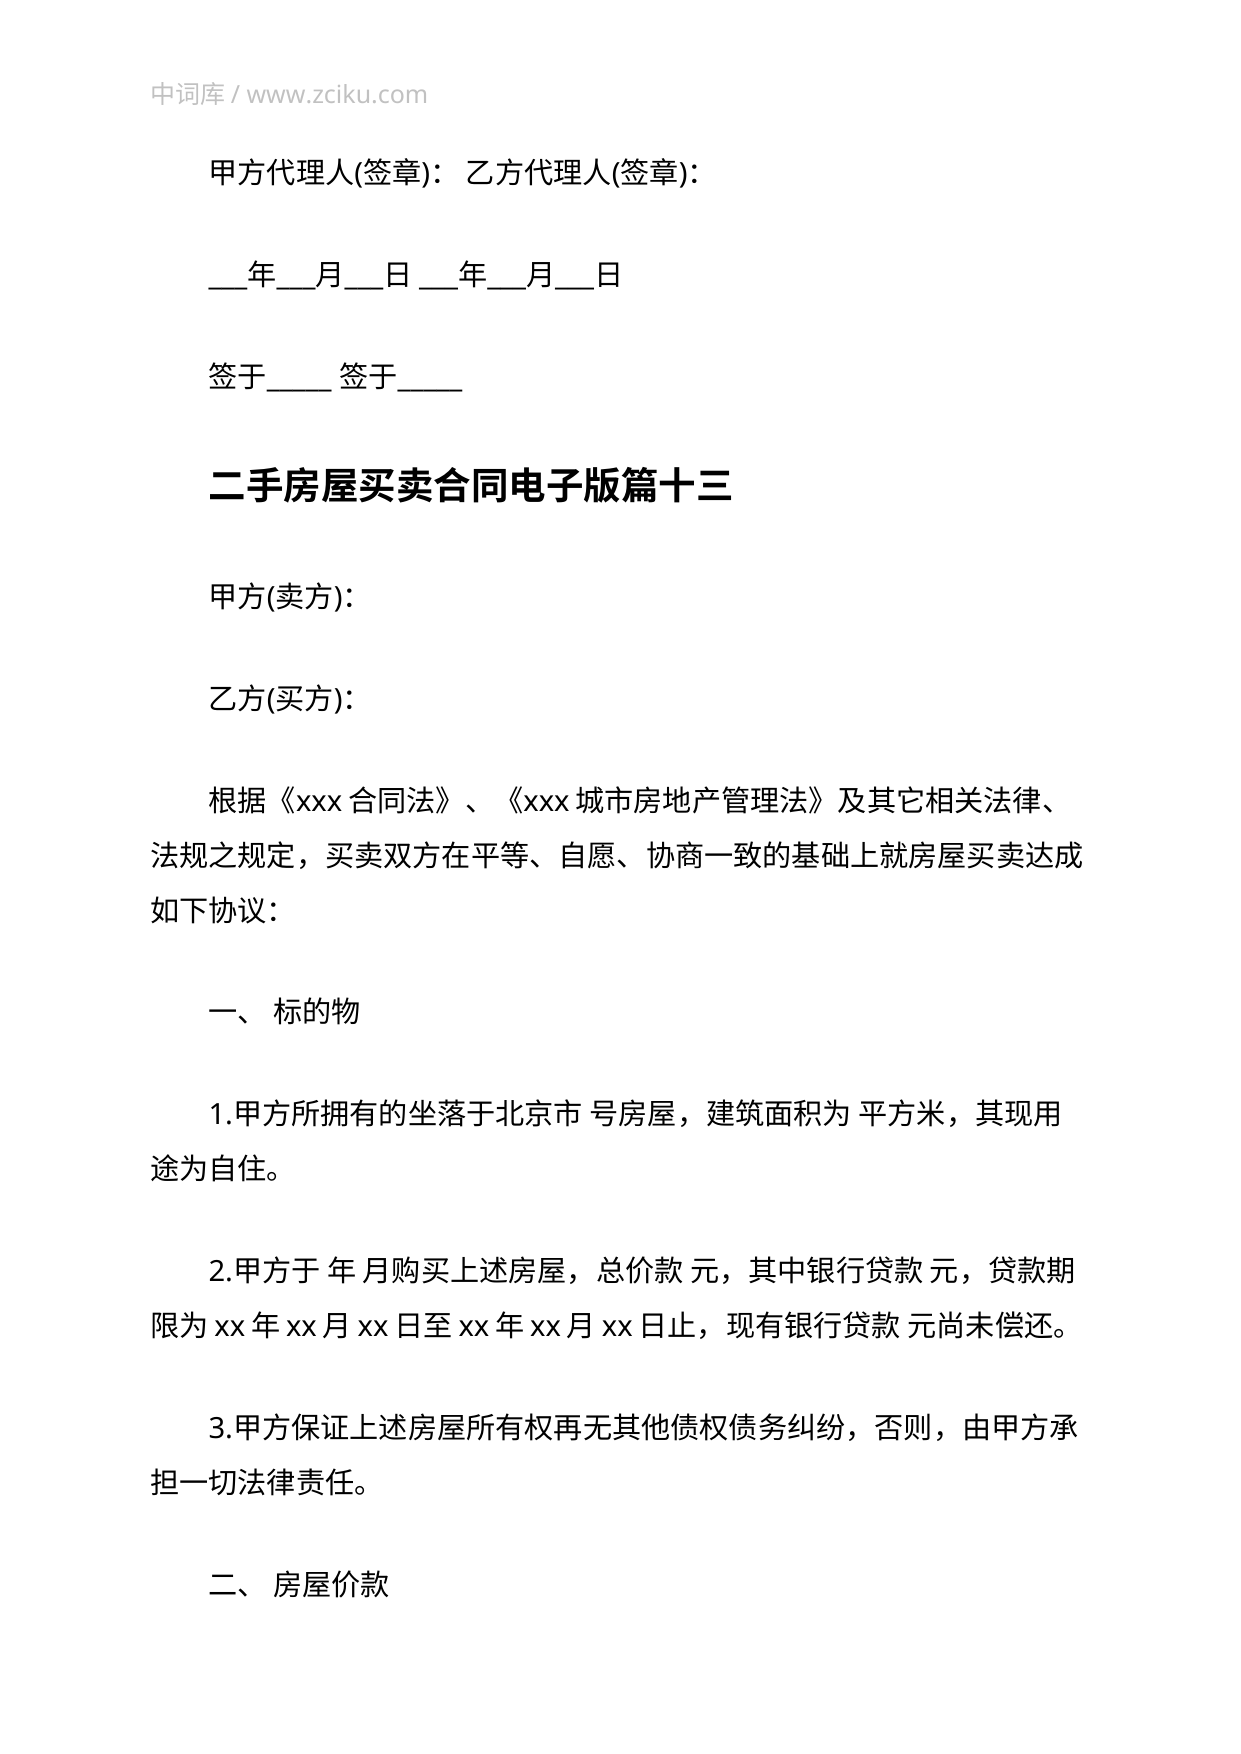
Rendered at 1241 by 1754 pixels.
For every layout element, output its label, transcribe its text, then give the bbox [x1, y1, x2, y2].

text 1.甲方所拥有的坐落于北京市 号房屋，建筑面积为 平方米，其现用途为自住。 [150, 1091, 1090, 1188]
text 根据《xxx合同法》、《xxx城市房地产管理法》及其它相关法律、法规之规定，买卖双方在平等、自愿、协商一致的基础上就房屋买卖达成如下协议： [150, 777, 1090, 929]
text 一、 标的物 [150, 989, 1090, 1031]
text ___年___月___日 ___年___月___日 [150, 252, 1090, 294]
text 甲方(卖方)： [150, 573, 1090, 616]
text 乙方(买方)： [150, 675, 1090, 718]
text 二手房屋买卖合同电子版篇十三 [150, 456, 1090, 510]
text 3.甲方保证上述房屋所有权再无其他债权债务纠纷，否则，由甲方承担一切法律责任。 [150, 1404, 1090, 1502]
text 签于_____ 签于_____ [150, 354, 1090, 396]
text 二、 房屋价款 [150, 1561, 1090, 1603]
text 甲方代理人(签章)： 乙方代理人(签章)： [150, 150, 1090, 192]
text 2.甲方于 年 月购买上述房屋，总价款 元，其中银行贷款 元，贷款期限为xx年xx月xx日至xx年xx月xx日止，现有银行贷款 元尚未偿还。 [150, 1247, 1090, 1345]
